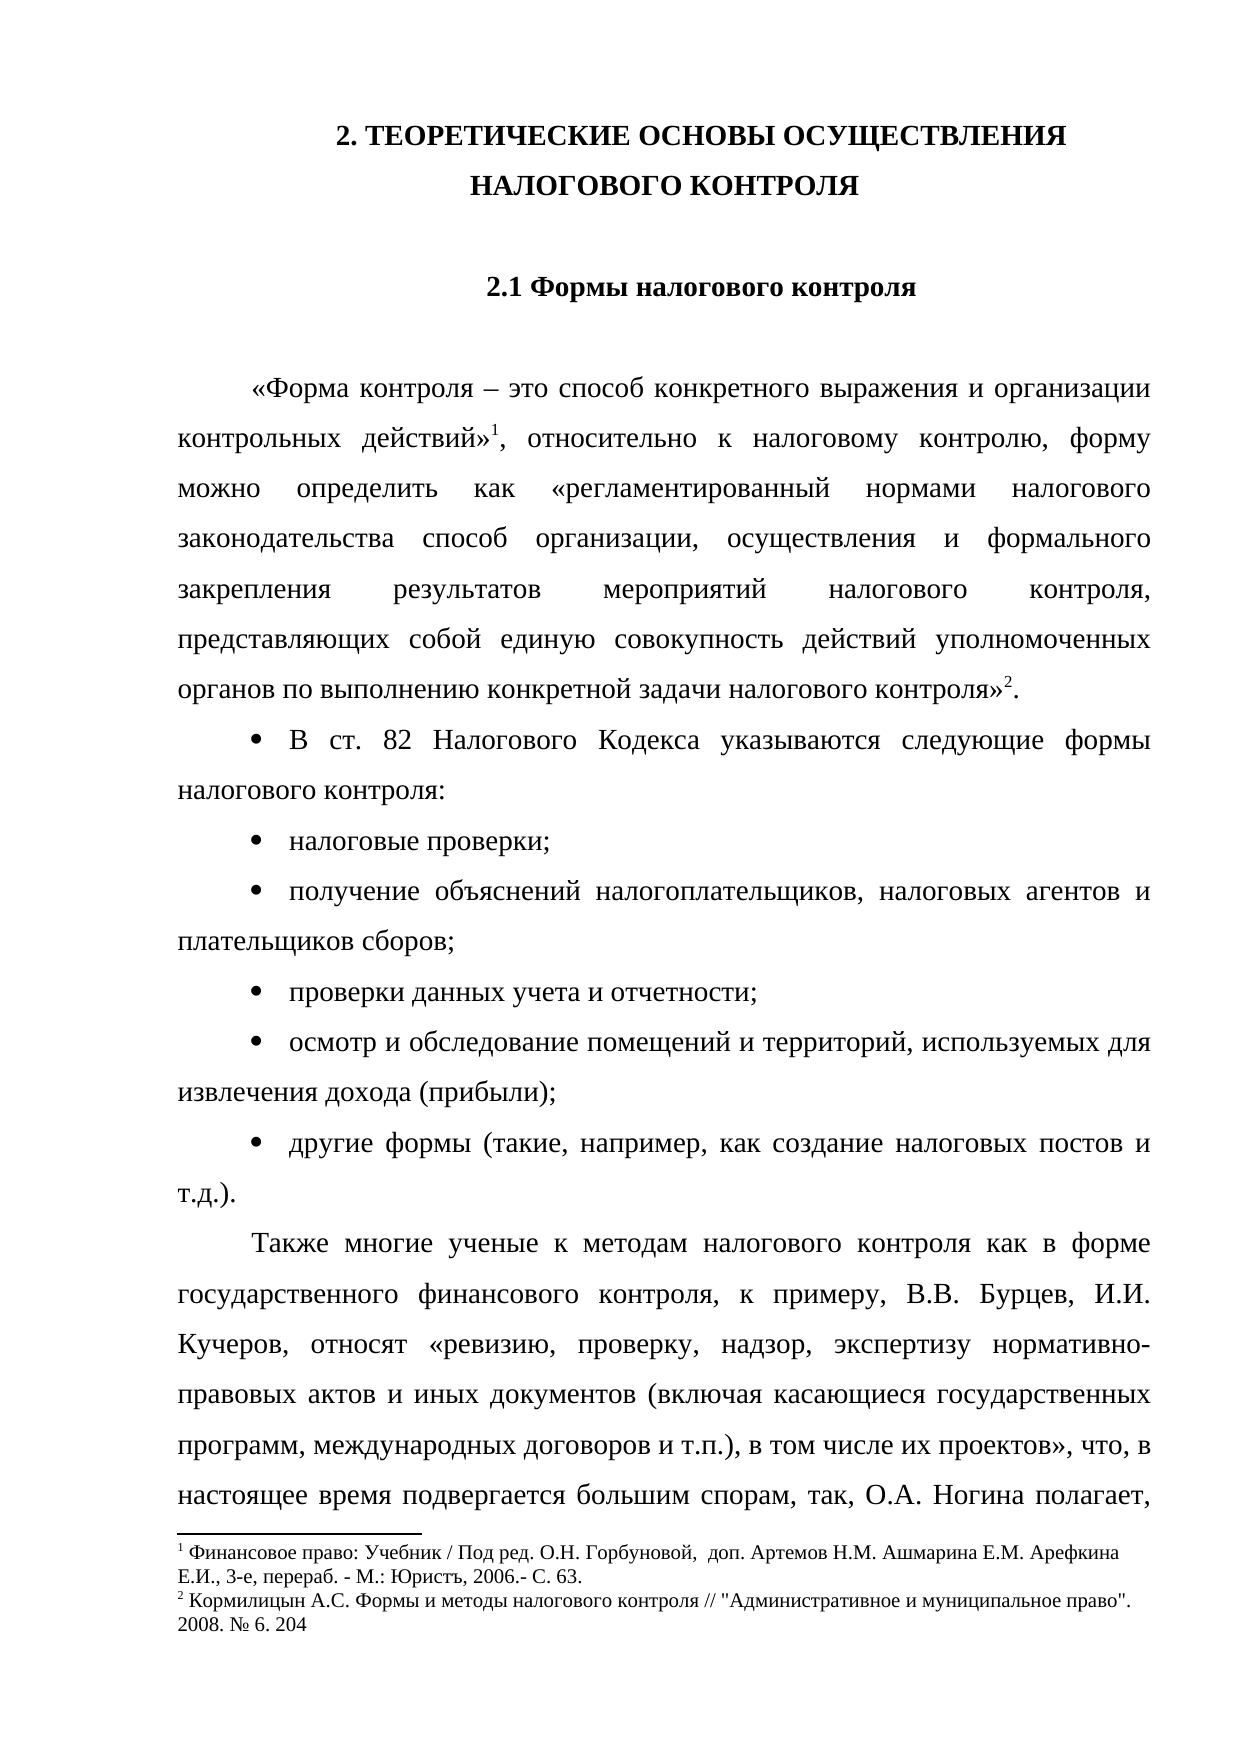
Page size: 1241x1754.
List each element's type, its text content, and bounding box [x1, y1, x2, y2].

text 2. ТЕОРЕТИЧЕСКИЕ ОСНОВЫ ОСУЩЕСТВЛЕНИЯ НАЛОГОВОГО КОНТРОЛЯ [177, 118, 1152, 202]
list налоговые проверки; [177, 823, 1152, 856]
list получение объяснений налогоплательщиков, налоговых агентов и плательщиков сборов; [177, 873, 1152, 957]
list осмотр и обследование помещений и территорий, используемых для извлечения дохода (прибыли); [177, 1024, 1152, 1108]
list другие формы (такие, например, как создание налоговых постов и т.д.). [177, 1125, 1152, 1209]
list проверки данных учета и отчетности; [177, 974, 1152, 1007]
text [177, 1226, 1152, 1511]
text «Форма контроля – это способ конкретного выражения и организации контрольных действий», относительно к налоговому контролю, форму можно определить как «регламентированный нормами налогового законодательства способ организации, осуществления и формального закрепления результатов мероприятий налогового контроля, представляющих собой единую совокупность действий уполномоченных органов по выполнению конкретной задачи налогового контроля». [177, 370, 1152, 705]
text 2.1 Формы налогового контроля [177, 269, 1152, 303]
list В ст. 82 Налогового Кодекса указываются следующие формы налогового контроля: [177, 722, 1152, 806]
